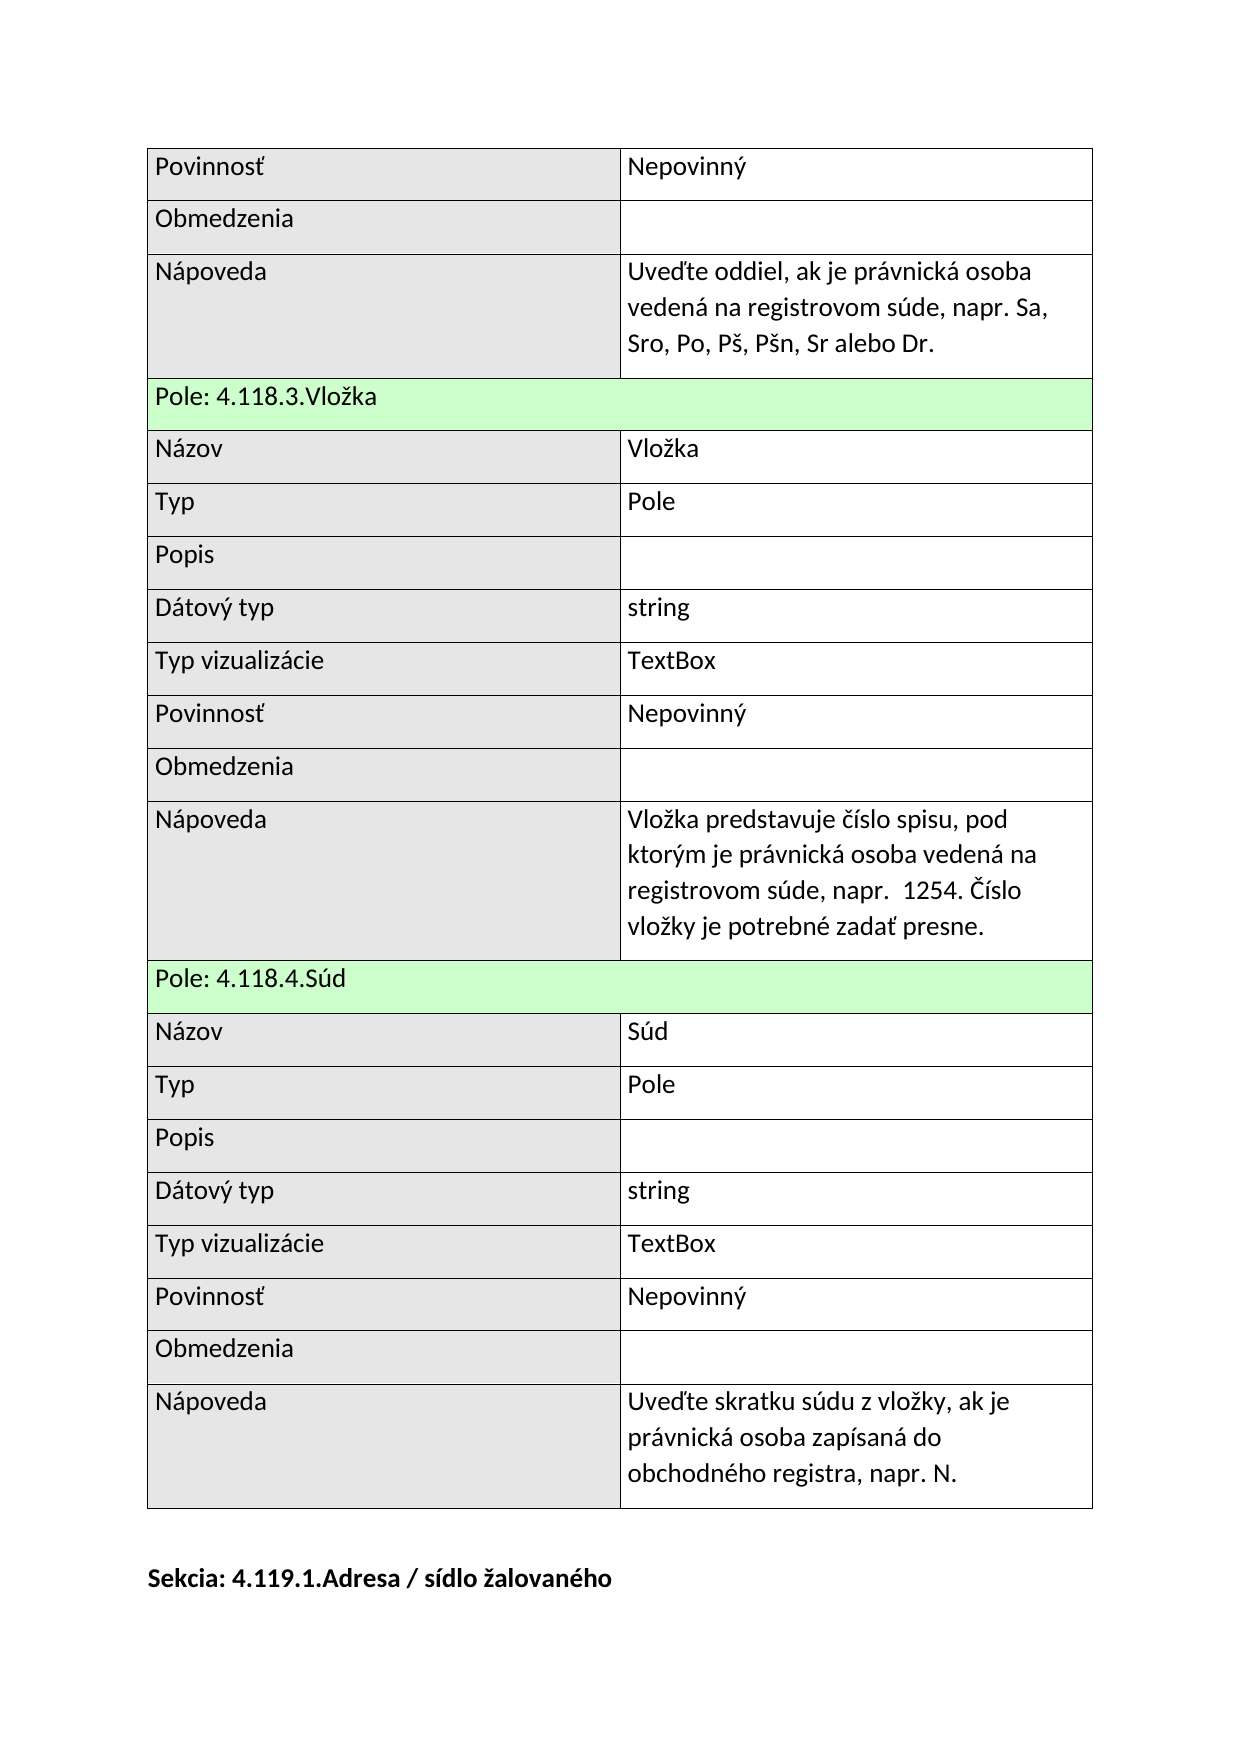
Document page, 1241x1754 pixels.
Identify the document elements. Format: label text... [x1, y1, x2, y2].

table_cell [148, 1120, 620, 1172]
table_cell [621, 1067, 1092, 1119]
text Sekcia: 4.119.1.Adresa / sídlo žalovaného [148, 1561, 1093, 1594]
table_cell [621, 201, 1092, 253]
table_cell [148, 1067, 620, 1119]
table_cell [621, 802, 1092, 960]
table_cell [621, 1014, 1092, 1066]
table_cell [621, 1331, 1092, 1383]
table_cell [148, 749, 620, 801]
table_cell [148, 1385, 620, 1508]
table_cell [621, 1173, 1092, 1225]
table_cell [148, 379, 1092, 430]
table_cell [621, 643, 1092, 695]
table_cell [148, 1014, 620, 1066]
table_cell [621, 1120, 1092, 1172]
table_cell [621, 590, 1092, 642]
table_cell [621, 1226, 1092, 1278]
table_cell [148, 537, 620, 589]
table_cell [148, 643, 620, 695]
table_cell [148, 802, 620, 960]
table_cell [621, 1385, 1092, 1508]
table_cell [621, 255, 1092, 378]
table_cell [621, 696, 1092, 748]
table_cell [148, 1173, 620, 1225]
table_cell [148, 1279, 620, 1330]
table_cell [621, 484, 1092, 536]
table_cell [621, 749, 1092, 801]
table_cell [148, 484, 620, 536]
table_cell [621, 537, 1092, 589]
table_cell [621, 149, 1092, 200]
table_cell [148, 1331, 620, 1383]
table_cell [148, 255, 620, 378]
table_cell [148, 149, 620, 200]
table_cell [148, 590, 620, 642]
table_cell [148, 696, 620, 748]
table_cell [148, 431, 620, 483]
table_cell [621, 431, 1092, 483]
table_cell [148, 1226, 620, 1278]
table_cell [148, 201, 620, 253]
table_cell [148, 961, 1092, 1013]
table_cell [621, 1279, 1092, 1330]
